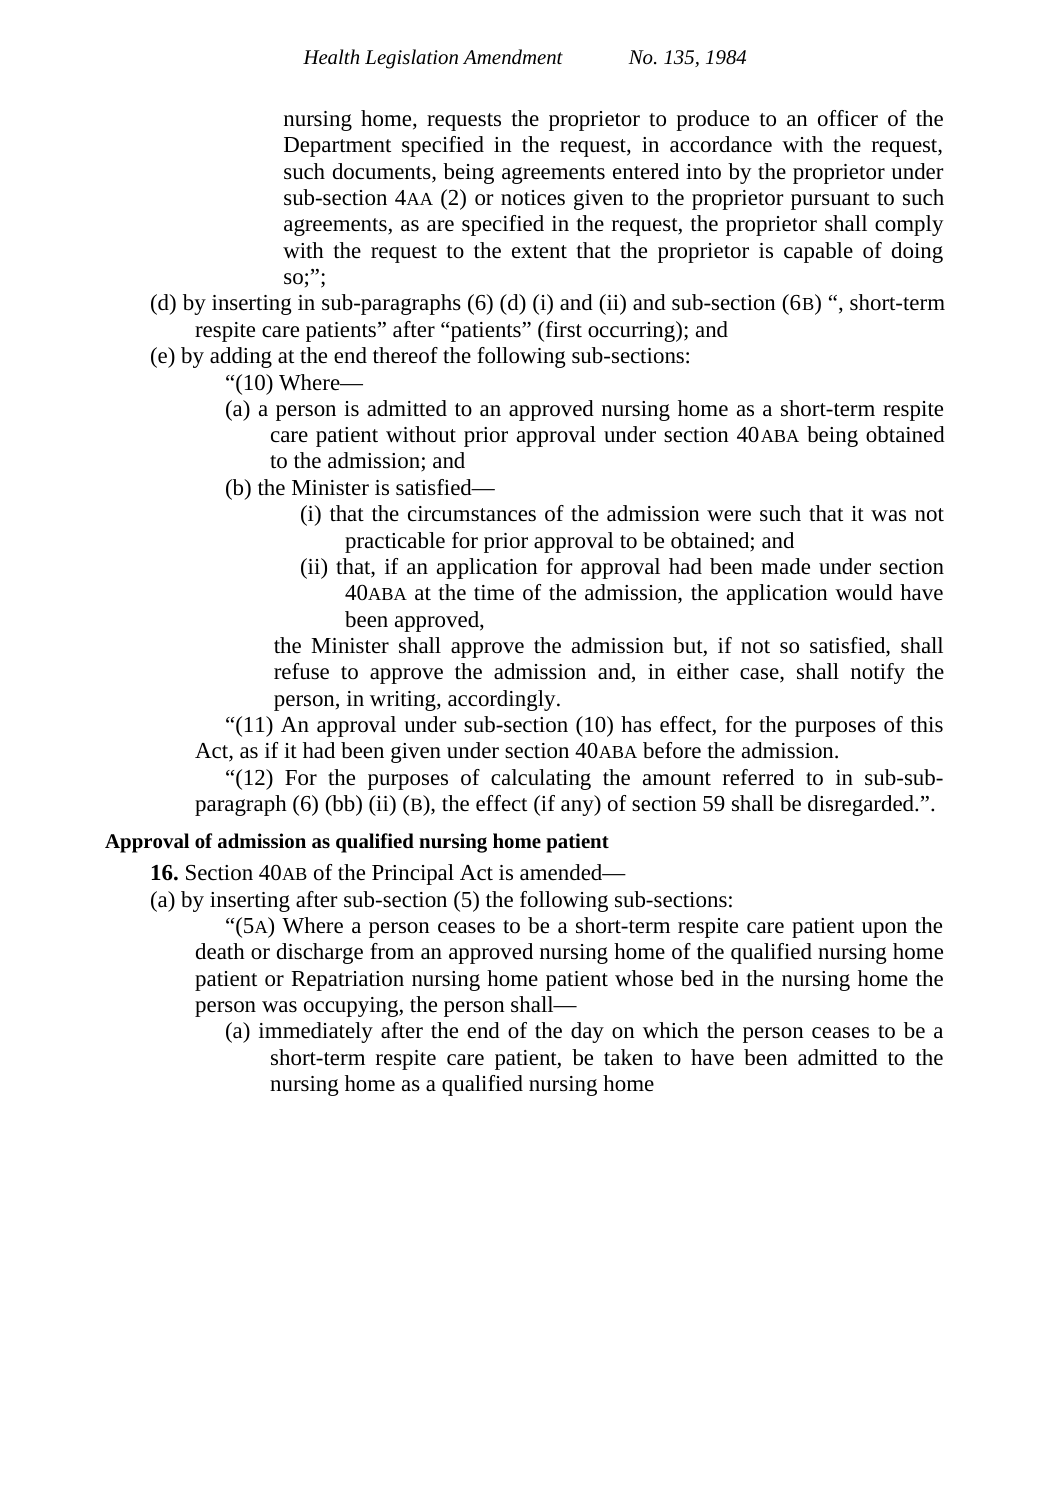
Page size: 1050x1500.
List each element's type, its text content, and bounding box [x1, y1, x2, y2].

text (e) by adding at the end thereof the following sub-sections: [150, 342, 945, 368]
text (i) that the circumstances of the admission were such that it was not practicable for prior approval to be obtained; and [300, 500, 945, 553]
text “(11) An approval under sub-section (10) has effect, for the purposes of this Act, as if it had been given under section 40aba before the admission. [195, 711, 945, 764]
text (a) by inserting after sub-section (5) the following sub-sections: [150, 886, 945, 912]
text “(10) Where— [195, 368, 945, 395]
text 16. Section 40ab of the Principal Act is amended— [105, 859, 945, 886]
text nursing home, requests the proprietor to produce to an officer of the Department specified in the request, in accordance with the request, such documents, being agreements entered into by the proprietor under sub-section 4aa (2) or notices given to the proprietor pursuant to such agreements, as are specified in the request, the proprietor shall comply with the request to the extent that the proprietor is capable of doing so;”; [283, 105, 945, 289]
text (b) the Minister is satisfied— [225, 474, 945, 500]
text Approval of admission as qualified nursing home patient [105, 829, 945, 853]
text “(5a) Where a person ceases to be a short-term respite care patient upon the death or discharge from an approved nursing home of the qualified nursing home patient or Repatriation nursing home patient whose bed in the nursing home the person was occupying, the person shall— [195, 912, 945, 1017]
text (d) by inserting in sub-paragraphs (6) (d) (i) and (ii) and sub-section (6b) “, short-term respite care patients” after “patients” (first occurring); and [150, 289, 945, 342]
text (ii) that, if an application for approval had been made under section 40aba at the time of the admission, the application would have been approved, [300, 553, 945, 632]
text the Minister shall approve the admission but, if not so satisfied, shall refuse to approve the admission and, in either case, shall notify the person, in writing, accordingly. [274, 632, 945, 711]
text (a) immediately after the end of the day on which the person ceases to be a short-term respite care patient, be taken to have been admitted to the nursing home as a qualified nursing home [225, 1017, 945, 1097]
text “(12) For the purposes of calculating the amount referred to in sub-sub-paragraph (6) (bb) (ii) (B), the effect (if any) of section 59 shall be disregarded.”. [195, 764, 945, 817]
text (a) a person is admitted to an approved nursing home as a short-term respite care patient without prior approval under section 40aba being obtained to the admission; and [225, 395, 945, 474]
